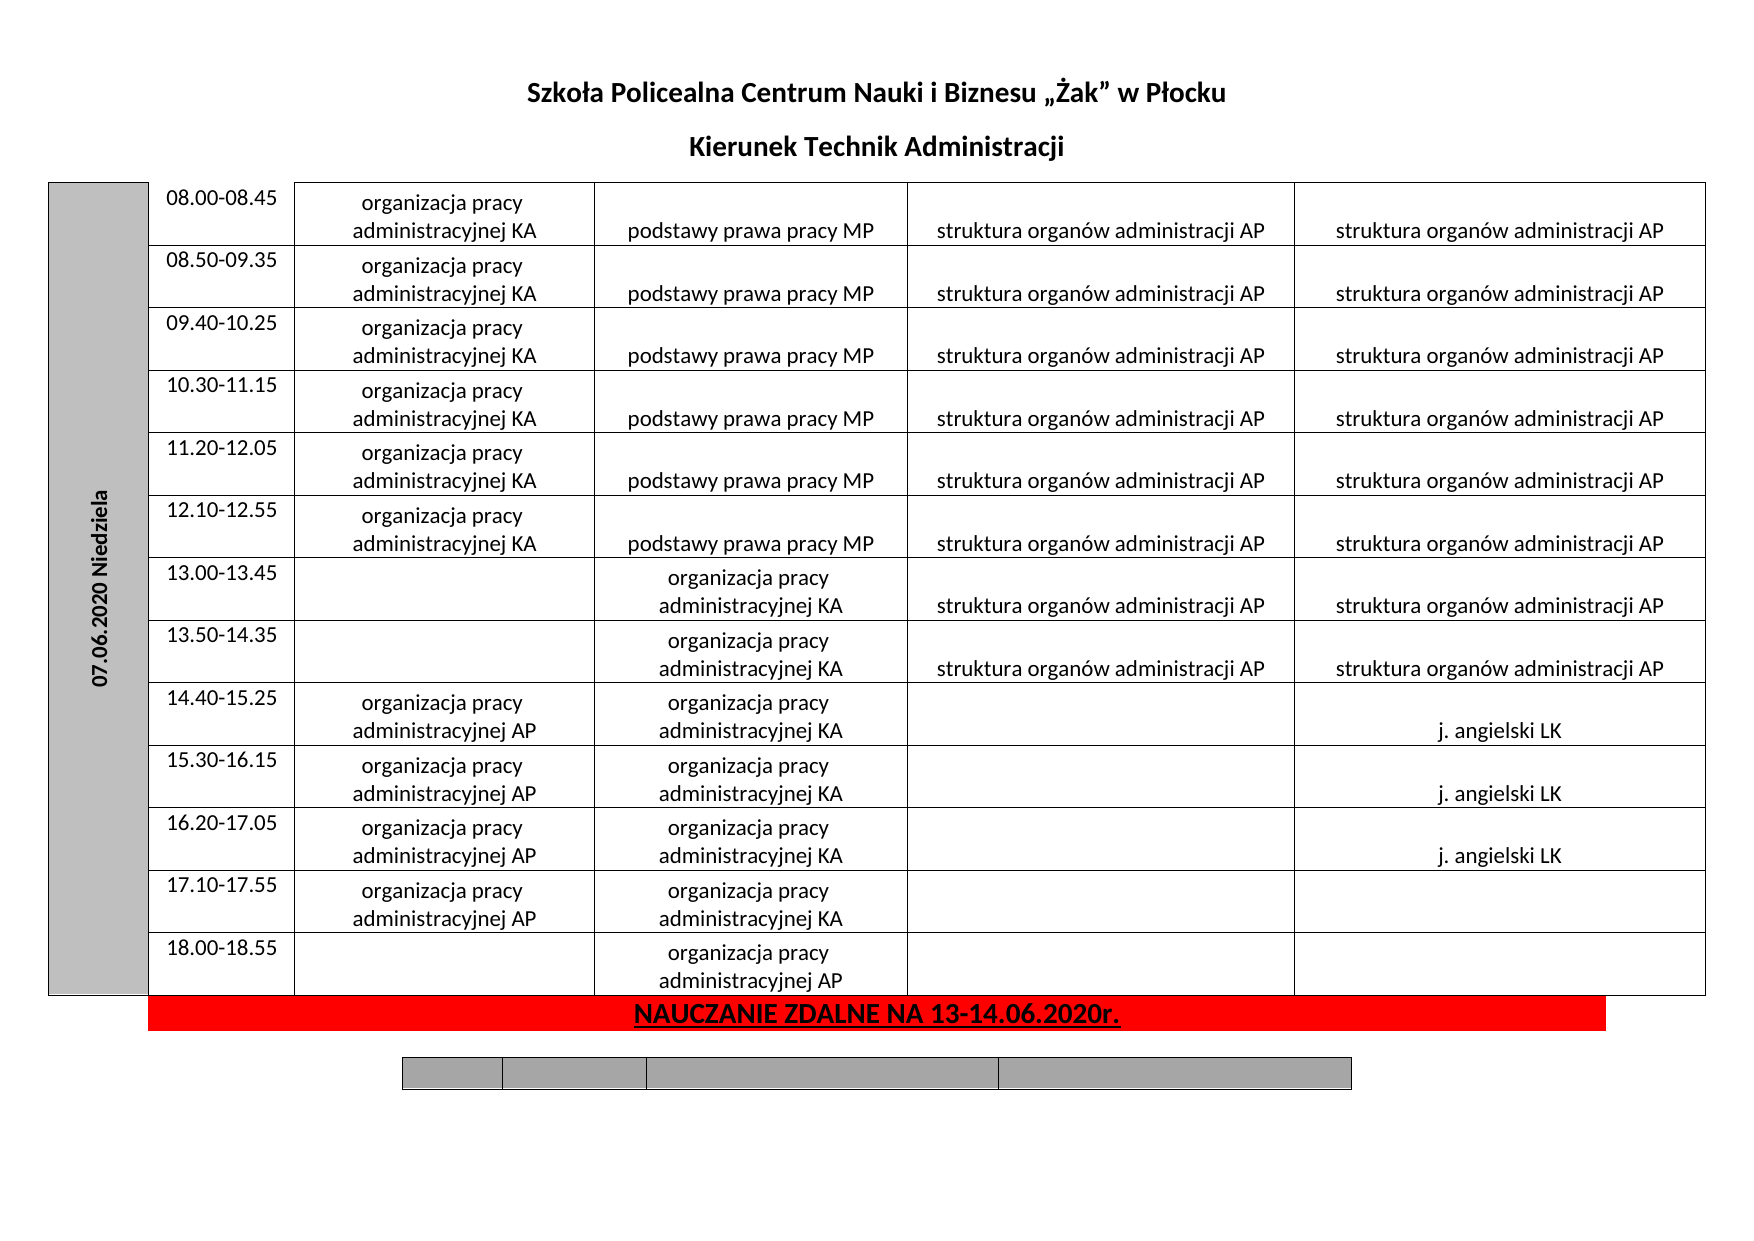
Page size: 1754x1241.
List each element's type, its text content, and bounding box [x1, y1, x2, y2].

table_cell 11.20-12.05 [149, 433, 294, 494]
table_cell organizacja pracy administracyjnej KA [295, 371, 594, 432]
table_cell 18.00-18.55 [149, 933, 294, 994]
table_cell 14.40-15.25 [149, 683, 294, 744]
table_cell [295, 558, 594, 619]
table_cell podstawy prawa pracy MP [595, 371, 907, 432]
table_cell j. angielski LK [1295, 746, 1705, 807]
table_cell struktura organów administracji AP [1295, 558, 1705, 619]
table_header [503, 1058, 646, 1088]
table_cell podstawy prawa pracy MP [595, 183, 907, 244]
table_cell organizacja pracy administracyjnej KA [595, 746, 907, 807]
table_cell 16.20-17.05 [149, 808, 294, 869]
table_cell struktura organów administracji AP [908, 371, 1294, 432]
table_cell organizacja pracy administracyjnej KA [595, 558, 907, 619]
table_cell organizacja pracy administracyjnej KA [595, 871, 907, 932]
table_cell organizacja pracy administracyjnej KA [295, 183, 594, 244]
table_cell organizacja pracy administracyjnej KA [295, 433, 594, 494]
table_cell 07.06.2020 Niedziela [49, 183, 148, 994]
table_cell 13.00-13.45 [149, 558, 294, 619]
table_cell struktura organów administracji AP [1295, 246, 1705, 307]
table_cell struktura organów administracji AP [1295, 183, 1705, 244]
table_cell [908, 746, 1294, 807]
table_cell 17.10-17.55 [149, 871, 294, 932]
table_cell [908, 871, 1294, 932]
table_cell 10.30-11.15 [149, 371, 294, 432]
table_cell podstawy prawa pracy MP [595, 308, 907, 369]
table_cell [295, 933, 594, 994]
table_cell j. angielski LK [1295, 683, 1705, 744]
table_cell struktura organów administracji AP [908, 496, 1294, 557]
text NAUCZANIE ZDALNE NA 13-14.06.2020r. [148, 996, 1606, 1031]
table_cell [908, 933, 1294, 994]
table_cell struktura organów administracji AP [1295, 371, 1705, 432]
table_cell struktura organów administracji AP [1295, 433, 1705, 494]
table_cell organizacja pracy administracyjnej KA [595, 683, 907, 744]
table_cell struktura organów administracji AP [1295, 496, 1705, 557]
table_cell struktura organów administracji AP [1295, 308, 1705, 369]
table_header [999, 1058, 1351, 1088]
table_cell [295, 621, 594, 682]
table_header [403, 1058, 502, 1088]
table_cell podstawy prawa pracy MP [595, 246, 907, 307]
table_cell struktura organów administracji AP [908, 558, 1294, 619]
table_cell organizacja pracy administracyjnej AP [595, 933, 907, 994]
table_cell organizacja pracy administracyjnej AP [295, 808, 594, 869]
table_cell 08.00-08.45 [149, 182, 294, 244]
table_cell organizacja pracy administracyjnej AP [295, 746, 594, 807]
table_cell struktura organów administracji AP [1295, 621, 1705, 682]
table_cell struktura organów administracji AP [908, 308, 1294, 369]
table_header [647, 1058, 998, 1088]
table_cell organizacja pracy administracyjnej KA [295, 246, 594, 307]
table_cell [1295, 871, 1705, 932]
table_cell podstawy prawa pracy MP [595, 433, 907, 494]
table_cell 12.10-12.55 [149, 496, 294, 557]
table_cell organizacja pracy administracyjnej AP [295, 871, 594, 932]
table_cell struktura organów administracji AP [908, 246, 1294, 307]
table_cell podstawy prawa pracy MP [595, 496, 907, 557]
table_cell [1295, 933, 1705, 994]
table_cell organizacja pracy administracyjnej KA [595, 808, 907, 869]
table_cell 13.50-14.35 [149, 621, 294, 682]
table_cell [908, 683, 1294, 744]
table_cell [908, 808, 1294, 869]
table_cell 09.40-10.25 [149, 308, 294, 369]
table_cell organizacja pracy administracyjnej KA [595, 621, 907, 682]
table_cell organizacja pracy administracyjnej AP [295, 683, 594, 744]
table_cell struktura organów administracji AP [908, 621, 1294, 682]
table_cell j. angielski LK [1295, 808, 1705, 869]
table_cell 08.50-09.35 [149, 246, 294, 307]
table_cell organizacja pracy administracyjnej KA [295, 308, 594, 369]
table_cell organizacja pracy administracyjnej KA [295, 496, 594, 557]
table_cell struktura organów administracji AP [908, 433, 1294, 494]
table_cell struktura organów administracji AP [908, 183, 1294, 244]
table_cell 15.30-16.15 [149, 746, 294, 807]
